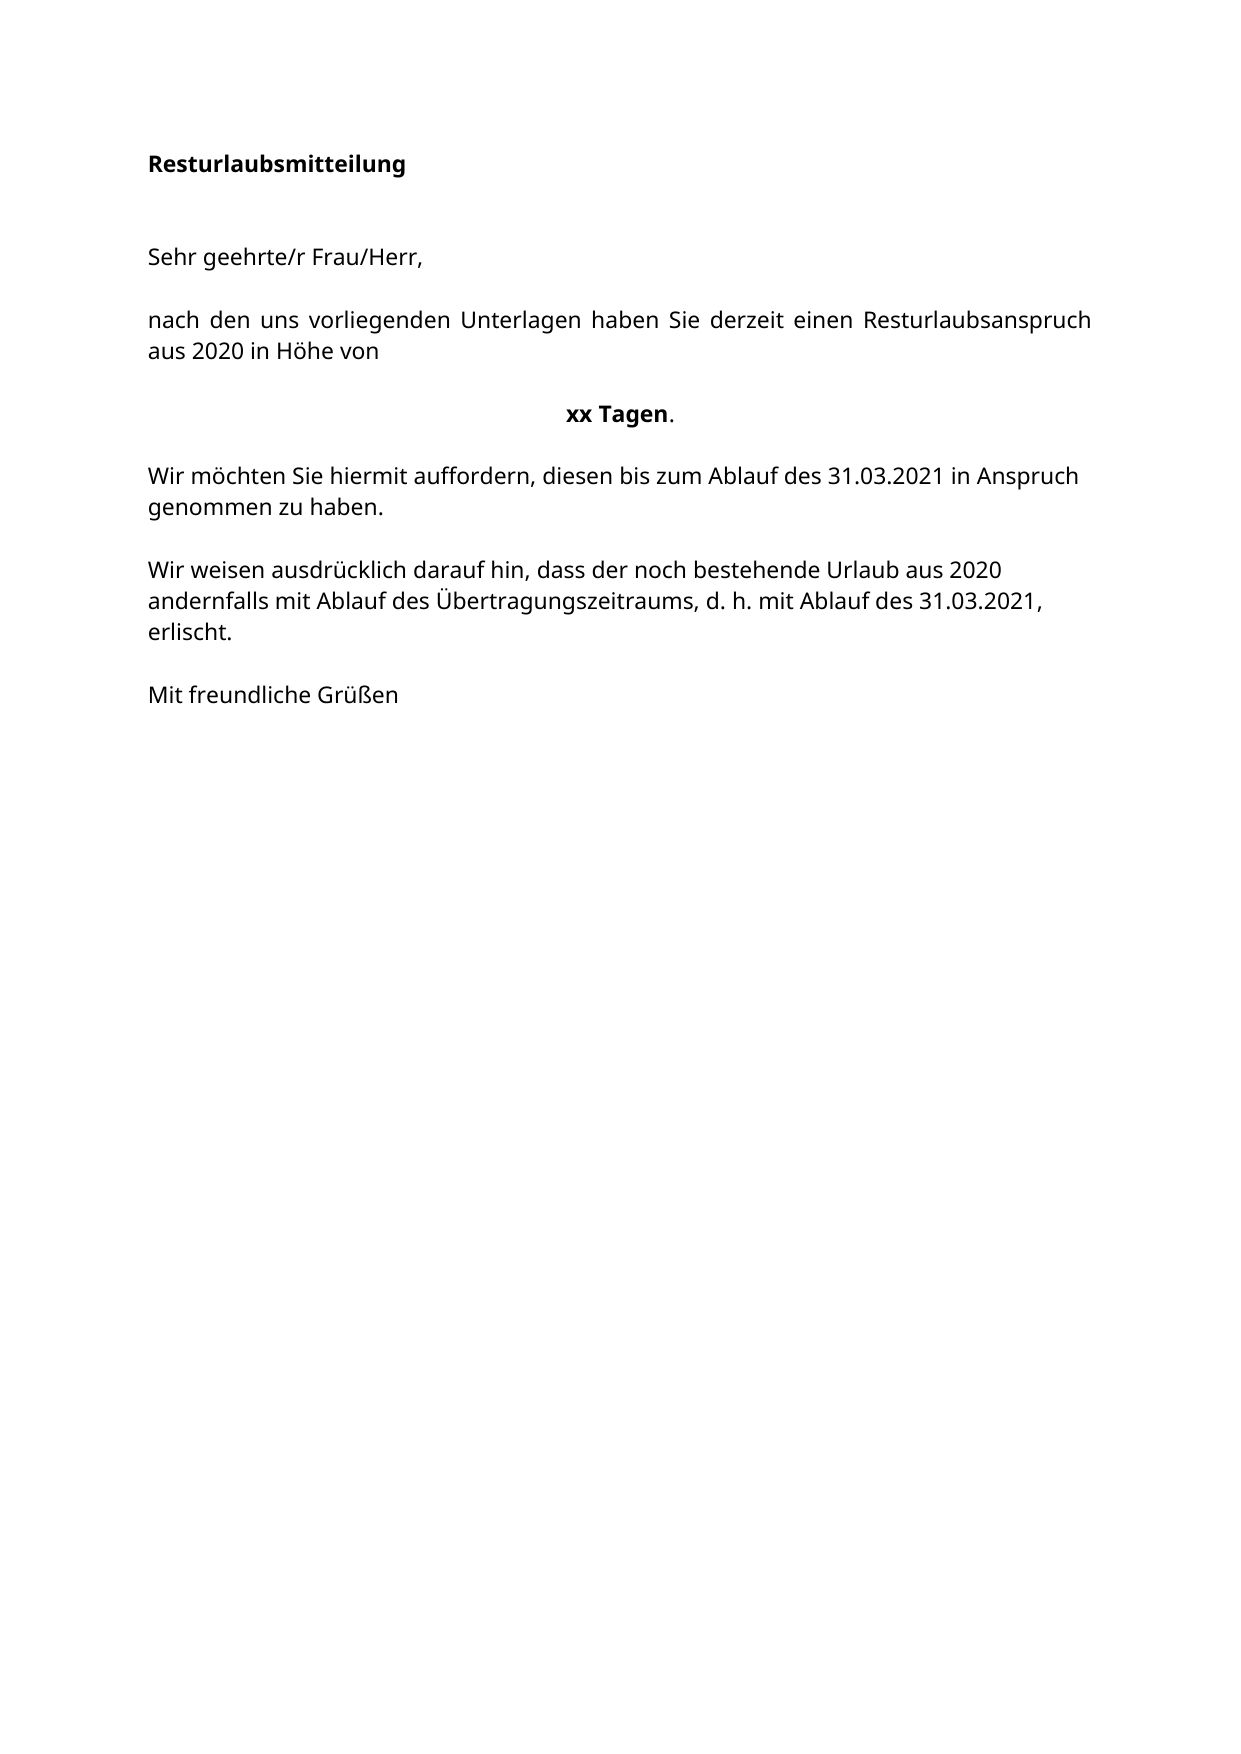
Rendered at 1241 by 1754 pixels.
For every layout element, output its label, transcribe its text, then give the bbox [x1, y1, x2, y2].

text Resturlaubsmitteilung [148, 148, 1093, 179]
text xx Tagen. [148, 398, 1093, 429]
text nach den uns vorliegenden Unterlagen haben Sie derzeit einen Resturlaubsanspruch aus 2020 in Höhe von [148, 304, 1093, 366]
text Sehr geehrte/r Frau/Herr, [148, 241, 1093, 273]
text Mit freundliche Grüßen [148, 679, 1093, 710]
text Wir möchten Sie hiermit auffordern, diesen bis zum Ablauf des 31.03.2021 in Anspruch genommen zu haben. [148, 460, 1093, 523]
text Wir weisen ausdrücklich darauf hin, dass der noch bestehende Urlaub aus 2020 andernfalls mit Ablauf des Übertragungszeitraums, d. h. mit Ablauf des 31.03.2021, erlischt. [148, 554, 1093, 648]
